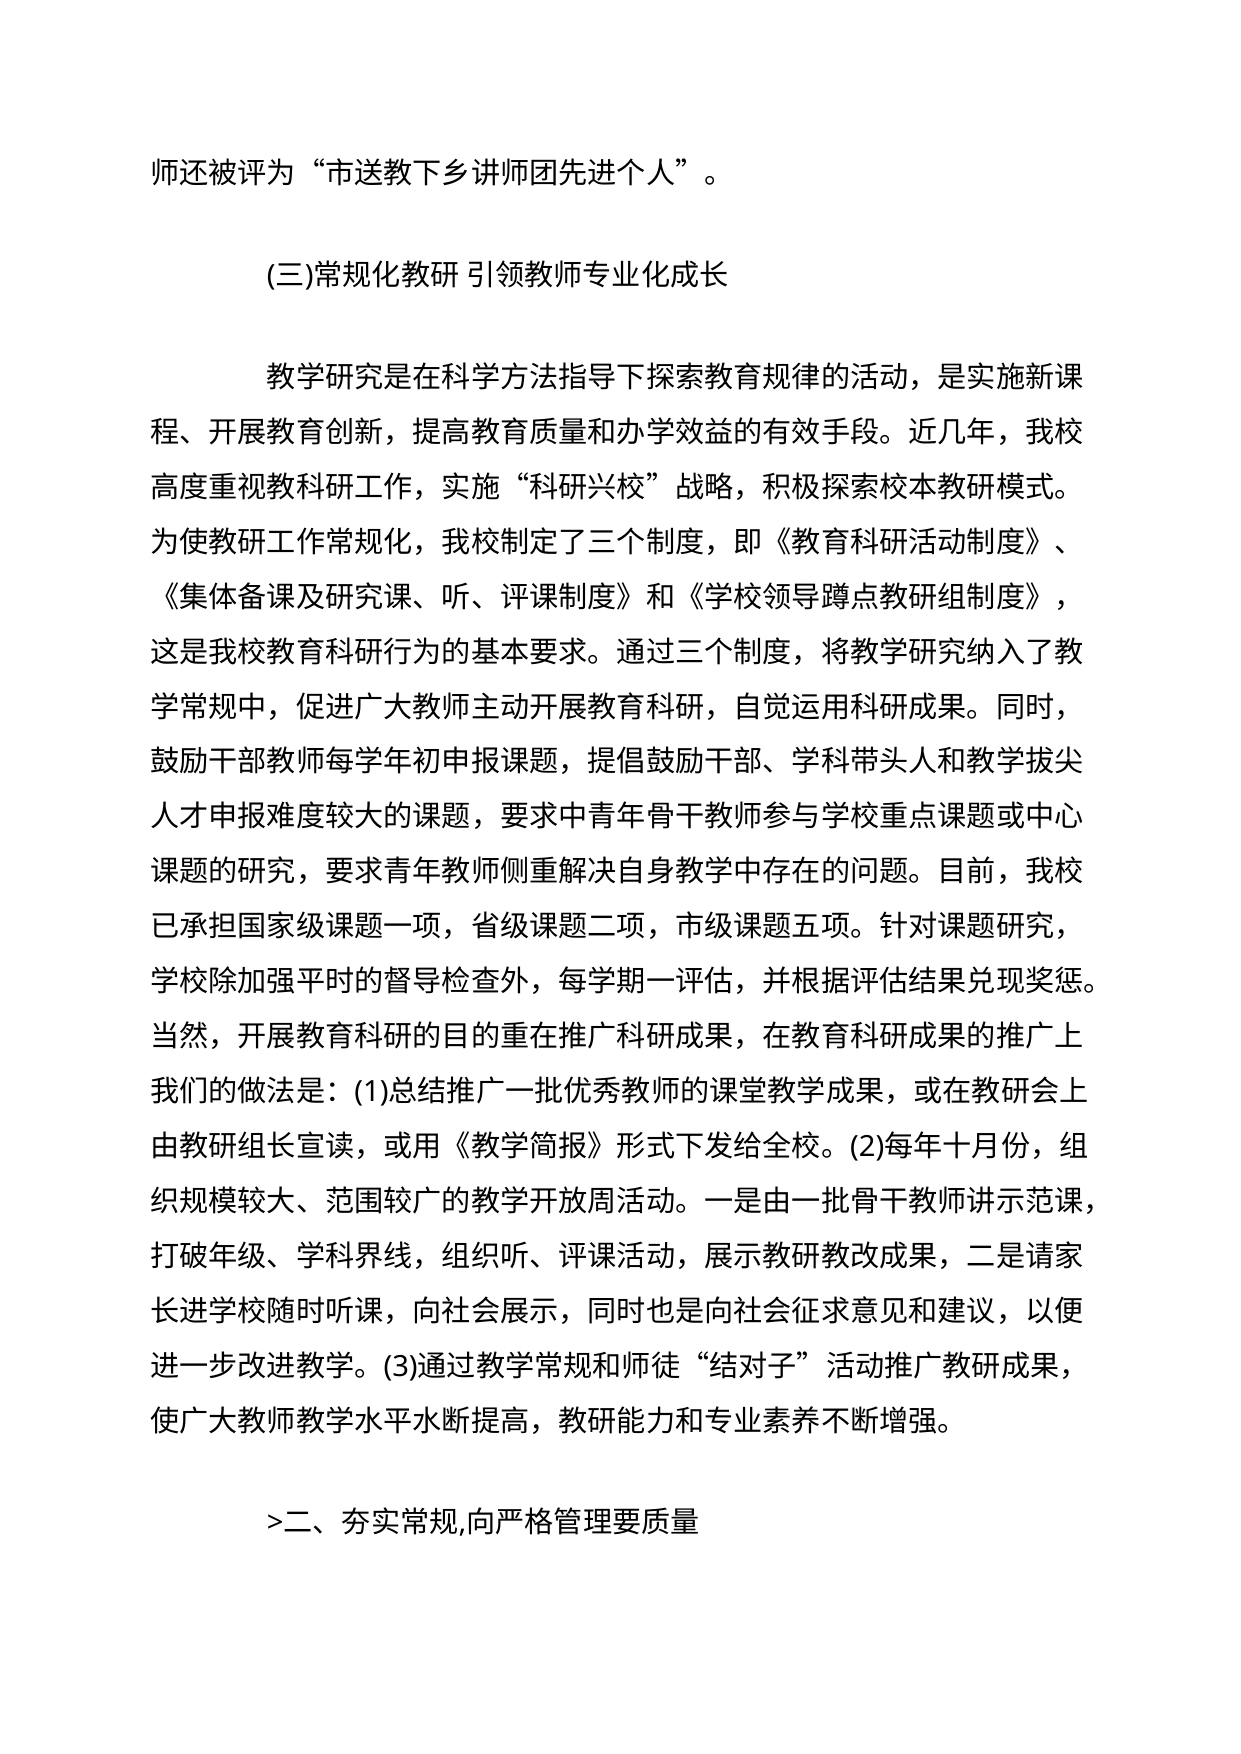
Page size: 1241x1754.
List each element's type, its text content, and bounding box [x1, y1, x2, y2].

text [150, 150, 1090, 192]
text >二、夯实常规,向严格管理要质量 [150, 1499, 1090, 1541]
text 教学研究是在科学方法指导下探索教育规律的活动，是实施新课程、开展教育创新，提高教育质量和办学效益的有效手段。近几年，我校高度重视教科研工作，实施“科研兴校”战略，积极探索校本教研模式。为使教研工作常规化，我校制定了三个制度，即《教育科研活动制度》、《集体备课及研究课、听、评课制度》和《学校领导蹲点教研组制度》，这是我校教育科研行为的基本要求。通过三个制度，将教学研究纳入了教学常规中，促进广大教师主动开展教育科研，自觉运用科研成果。同时，鼓励干部教师每学年初申报课题，提倡鼓励干部、学科带头人和教学拔尖人才申报难度较大的课题，要求中青年骨干教师参与学校重点课题或中心课题的研究，要求青年教师侧重解决自身教学中存在的问题。目前，我校已承担国家级课题一项，省级课题二项，市级课题五项。针对课题研究，学校除加强平时的督导检查外，每学期一评估，并根据评估结果兑现奖惩。当然，开展教育科研的目的重在推广科研成果，在教育科研成果的推广上我们的做法是：(1)总结推广一批优秀教师的课堂教学成果，或在教研会上由教研组长宣读，或用《教学简报》形式下发给全校。(2)每年十月份，组织规模较大、范围较广的教学开放周活动。一是由一批骨干教师讲示范课，打破年级、学科界线，组织听、评课活动，展示教研教改成果，二是请家长进学校随时听课，向社会展示，同时也是向社会征求意见和建议，以便进一步改进教学。(3)通过教学常规和师徒“结对子”活动推广教研成果，使广大教师教学水平水断提高，教研能力和专业素养不断增强。 [150, 354, 1090, 1439]
text (三)常规化教研 引领教师专业化成长 [150, 252, 1090, 294]
